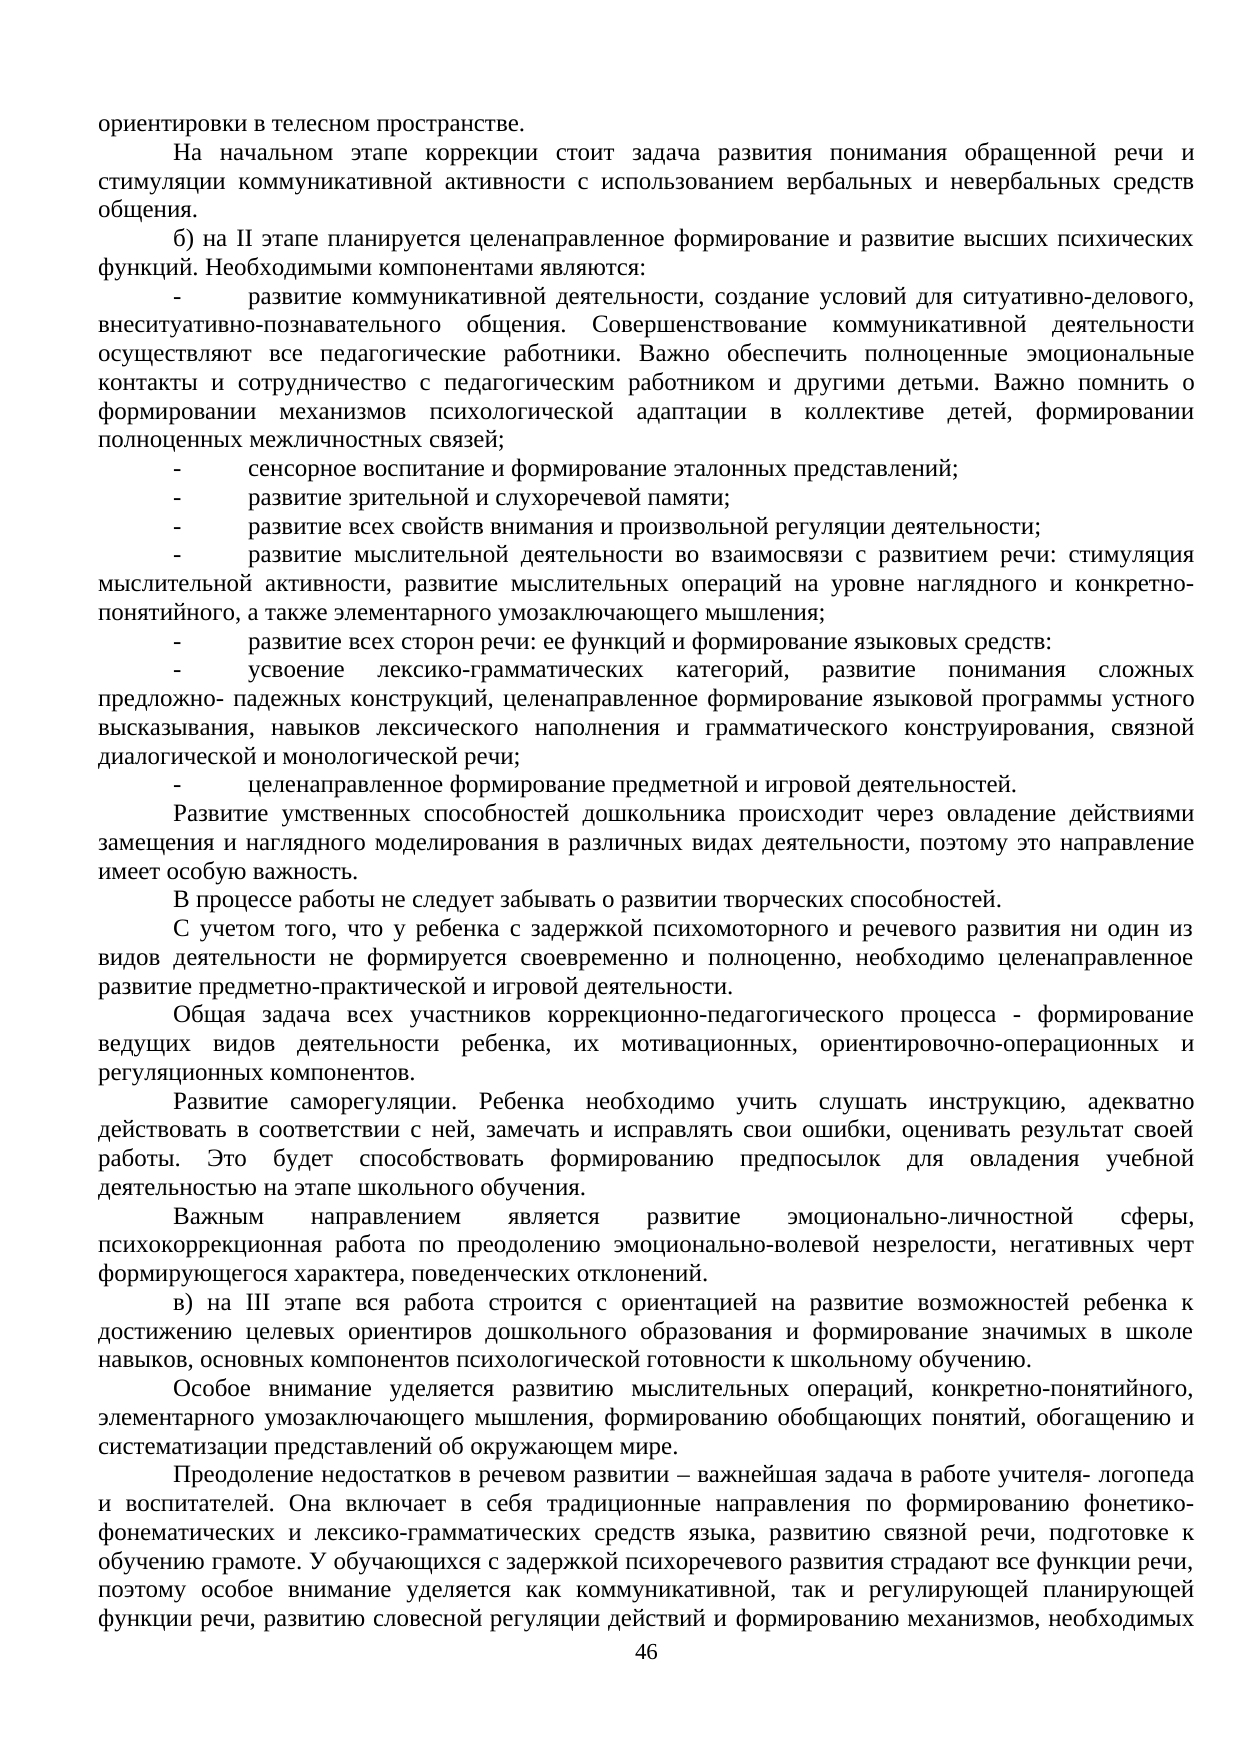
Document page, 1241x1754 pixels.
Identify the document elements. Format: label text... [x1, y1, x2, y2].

text В процессе работы не следует забывать о развитии творческих способностей. [98, 884, 1194, 913]
text С учетом того, что у ребенка с задержкой психомоторного и речевого развития ни один из видов деятельности не формируется своевременно и полноценно, необходимо целенаправленное развитие предметно-практической и игровой деятельности. [98, 913, 1194, 999]
text в) на III этапе вся работа строится с ориентацией на развитие возможностей ребенка к достижению целевых ориентиров дошкольного образования и формирование значимых в школе навыков, основных компонентов психологической готовности к школьному обучению. [98, 1287, 1194, 1373]
text Развитие саморегуляции. Ребенка необходимо учить слушать инструкцию, адекватно действовать в соответствии с ней, замечать и исправлять свои ошибки, оценивать результат своей работы. Это будет способствовать формированию предпосылок для овладения учебной деятельностью на этапе школьного обучения. [98, 1086, 1194, 1201]
list развитие всех свойств внимания и произвольной регуляции деятельности; [98, 511, 1194, 539]
list развитие всех сторон речи: ее функций и формирование языковых средств: [98, 626, 1194, 654]
text Общая задача всех участников коррекционно-педагогического процесса - формирование ведущих видов деятельности ребенка, их мотивационных, ориентировочно-операционных и регуляционных компонентов. [98, 999, 1194, 1086]
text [98, 1459, 1194, 1632]
text На начальном этапе коррекции стоит задача развития понимания обращенной речи и стимуляции коммуникативной активности с использованием вербальных и невербальных средств общения. [98, 137, 1194, 223]
text Развитие умственных способностей дошкольника происходит через овладение действиями замещения и наглядного моделирования в различных видах деятельности, поэтому это направление имеет особую важность. [98, 798, 1194, 884]
list сенсорное воспитание и формирование эталонных представлений; [98, 453, 1194, 482]
text Важным направлением является развитие эмоционально-личностной сферы, психокоррекционная работа по преодолению эмоционально-волевой незрелости, негативных черт формирующегося характера, поведенческих отклонений. [98, 1201, 1194, 1287]
list целенаправленное формирование предметной и игровой деятельностей. [98, 769, 1194, 798]
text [98, 108, 1194, 137]
text Особое внимание уделяется развитию мыслительных операций, конкретно-понятийного, элементарного умозаключающего мышления, формированию обобщающих понятий, обогащению и систематизации представлений об окружающем мире. [98, 1373, 1194, 1459]
list развитие коммуникативной деятельности, создание условий для ситуативно-делового, внеситуативно-познавательного общения. Совершенствование коммуникативной деятельности осуществляют все педагогические работники. Важно обеспечить полноценные эмоциональные контакты и сотрудничество с педагогическим работником и другими детьми. Важно помнить о формировании механизмов психологической адаптации в коллективе детей, формировании полноценных межличностных связей; [98, 281, 1194, 453]
list усвоение лексико-грамматических категорий, развитие понимания сложных предложно- падежных конструкций, целенаправленное формирование языковой программы устного высказывания, навыков лексического наполнения и грамматического конструирования, связной диалогической и монологической речи; [98, 654, 1194, 769]
list развитие мыслительной деятельности во взаимосвязи с развитием речи: стимуляция мыслительной активности, развитие мыслительных операций на уровне наглядного и конкретно-понятийного, а также элементарного умозаключающего мышления; [98, 539, 1194, 626]
text б) на II этапе планируется целенаправленное формирование и развитие высших психических функций. Необходимыми компонентами являются: [98, 223, 1194, 281]
list развитие зрительной и слухоречевой памяти; [98, 482, 1194, 511]
